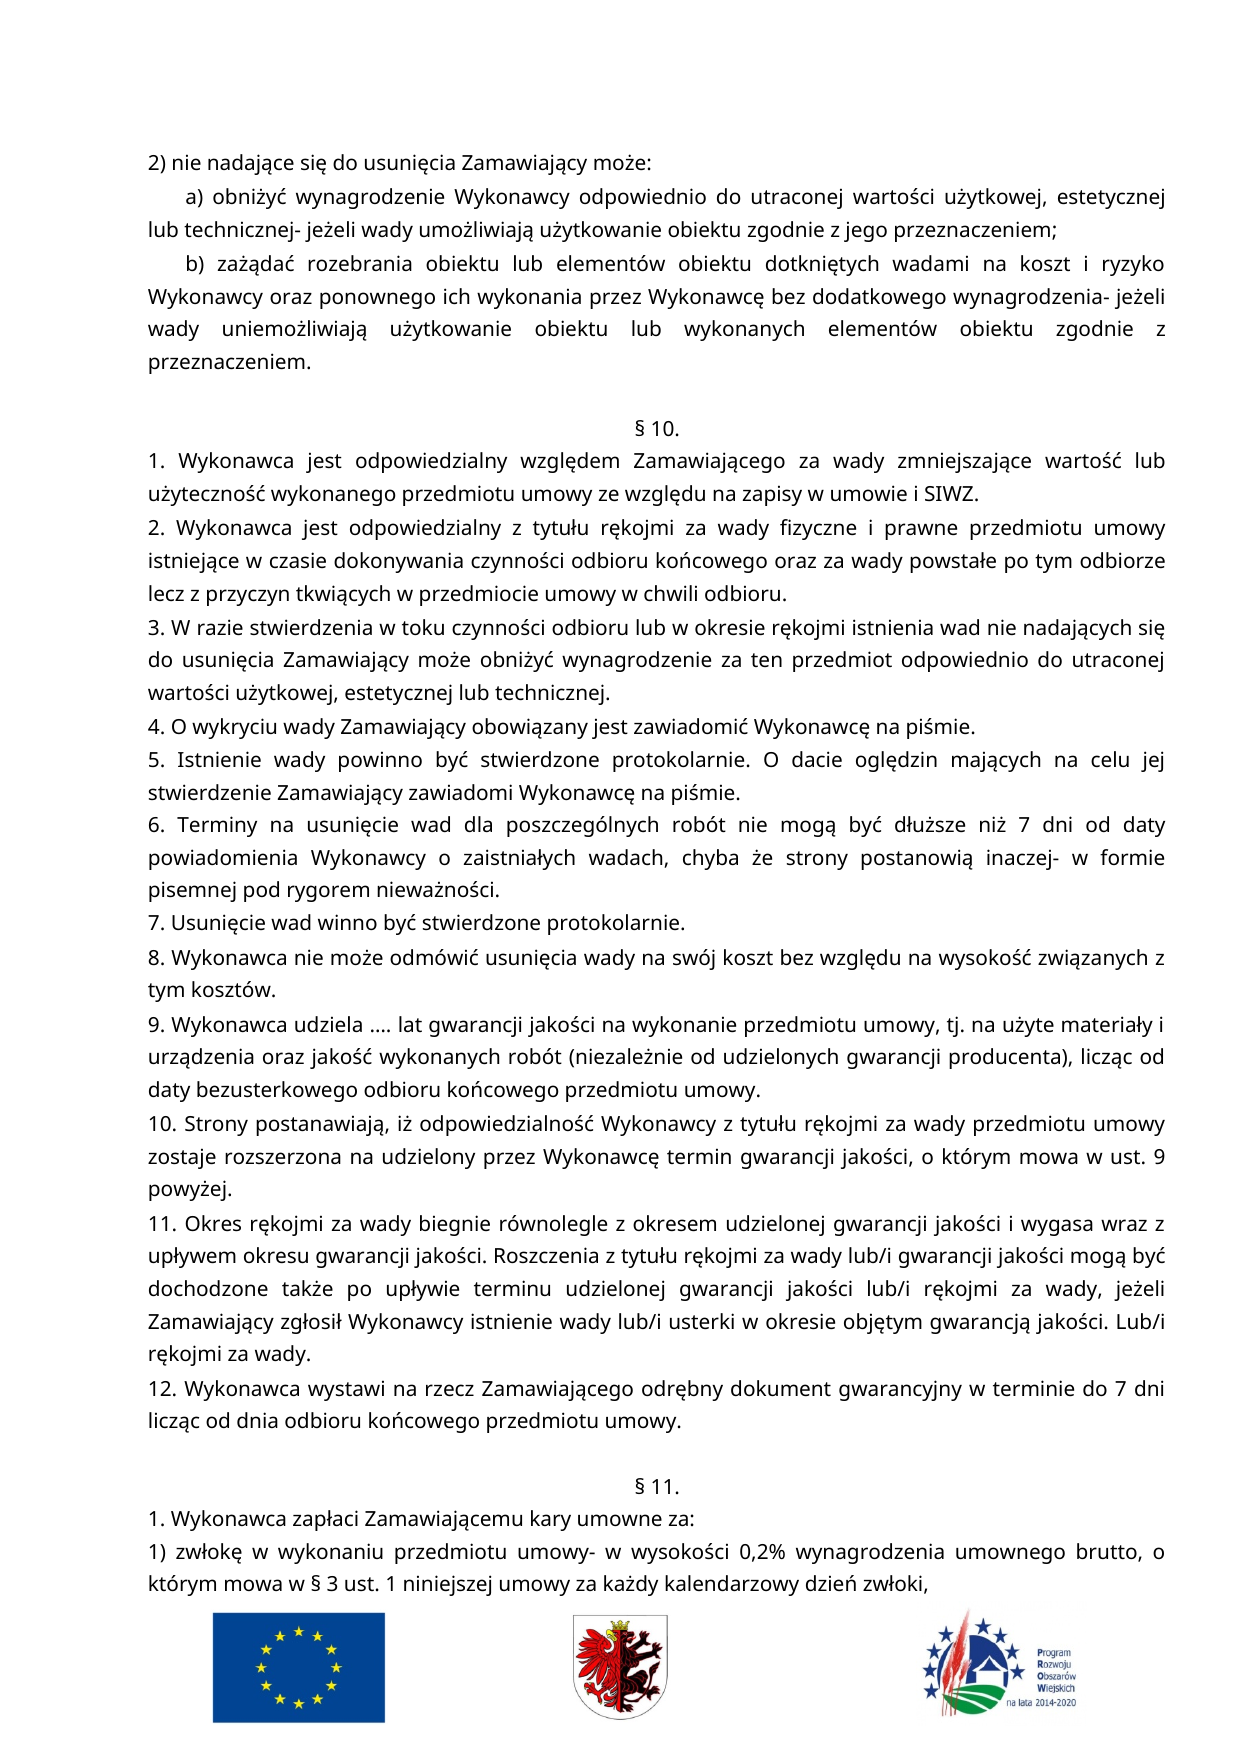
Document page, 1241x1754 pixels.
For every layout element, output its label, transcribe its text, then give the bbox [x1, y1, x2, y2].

text b) zażądać rozebrania obiektu lub elementów obiektu dotkniętych wadami na koszt i ryzyko Wykonawcy oraz ponownego ich wykonania przez Wykonawcę bez dodatkowego wynagrodzenia- jeżeli wady uniemożliwiają użytkowanie obiektu lub wykonanych elementów obiektu zgodnie z przeznaczeniem. [148, 249, 1167, 375]
text 4. O wykryciu wady Zamawiający obowiązany jest zawiadomić Wykonawcę na piśmie. [148, 712, 1167, 741]
text 2) nie nadające się do usunięcia Zamawiający może: [148, 148, 1167, 176]
text 5. Istnienie wady powinno być stwierdzone protokolarnie. O dacie oględzin mających na celu jej stwierdzenie Zamawiający zawiadomi Wykonawcę na piśmie. [148, 745, 1167, 806]
picture [915, 1601, 1088, 1726]
text 11. Okres rękojmi za wady biegnie równolegle z okresem udzielonej gwarancji jakości i wygasa wraz z upływem okresu gwarancji jakości. Roszczenia z tytułu rękojmi za wady lub/i gwarancji jakości mogą być dochodzone także po upływie terminu udzielonej gwarancji jakości lub/i rękojmi za wady, jeżeli Zamawiający zgłosił Wykonawcy istnienie wady lub/i usterki w okresie objętym gwarancją jakości. Lub/i rękojmi za wady. [148, 1209, 1167, 1368]
text 1. Wykonawca zapłaci Zamawiającemu kary umowne za: [148, 1504, 1167, 1533]
text a) obniżyć wynagrodzenie Wykonawcy odpowiednio do utraconej wartości użytkowej, estetycznej lub technicznej- jeżeli wady umożliwiają użytkowanie obiektu zgodnie z jego przeznaczeniem; [148, 182, 1167, 243]
picture [209, 1609, 388, 1726]
text 10. Strony postanawiają, iż odpowiedzialność Wykonawcy z tytułu rękojmi za wady przedmiotu umowy zostaje rozszerzona na udzielony przez Wykonawcę termin gwarancji jakości, o którym mowa w ust. 9 powyżej. [148, 1109, 1167, 1203]
text 8. Wykonawca nie może odmówić usunięcia wady na swój koszt bez względu na wysokość związanych z tym kosztów. [148, 943, 1167, 1004]
text 2. Wykonawca jest odpowiedzialny z tytułu rękojmi za wady fizyczne i prawne przedmiotu umowy istniejące w czasie dokonywania czynności odbioru końcowego oraz za wady powstałe po tym odbiorze lecz z przyczyn tkwiących w przedmiocie umowy w chwili odbioru. [148, 513, 1167, 607]
text 9. Wykonawca udziela …. lat gwarancji jakości na wykonanie przedmiotu umowy, tj. na użyte materiały i urządzenia oraz jakość wykonanych robót (niezależnie od udzielonych gwarancji producenta), licząc od daty bezusterkowego odbioru końcowego przedmiotu umowy. [148, 1010, 1167, 1103]
text 6. Terminy na usunięcie wad dla poszczególnych robót nie mogą być dłuższe niż 7 dni od daty powiadomienia Wykonawcy o zaistniałych wadach, chyba że strony postanowią inaczej- w formie pisemnej pod rygorem nieważności. [148, 810, 1167, 904]
picture [524, 1608, 716, 1726]
text 7. Usunięcie wad winno być stwierdzone protokolarnie. [148, 908, 1167, 937]
text 1) zwłokę w wykonaniu przedmiotu umowy- w wysokości 0,2% wynagrodzenia umownego brutto, o którym mowa w § 3 ust. 1 niniejszej umowy za każdy kalendarzowy dzień zwłoki, [148, 1537, 1167, 1598]
text 3. W razie stwierdzenia w toku czynności odbioru lub w okresie rękojmi istnienia wad nie nadających się do usunięcia Zamawiający może obniżyć wynagrodzenie za ten przedmiot odpowiednio do utraconej wartości użytkowej, estetycznej lub technicznej. [148, 613, 1167, 707]
text § 10. [148, 414, 1167, 442]
text § 11. [148, 1472, 1167, 1500]
text 12. Wykonawca wystawi na rzecz Zamawiającego odrębny dokument gwarancyjny w terminie do 7 dni licząc od dnia odbioru końcowego przedmiotu umowy. [148, 1374, 1167, 1435]
text 1. Wykonawca jest odpowiedzialny względem Zamawiającego za wady zmniejszające wartość lub użyteczność wykonanego przedmiotu umowy ze względu na zapisy w umowie i SIWZ. [148, 447, 1167, 508]
